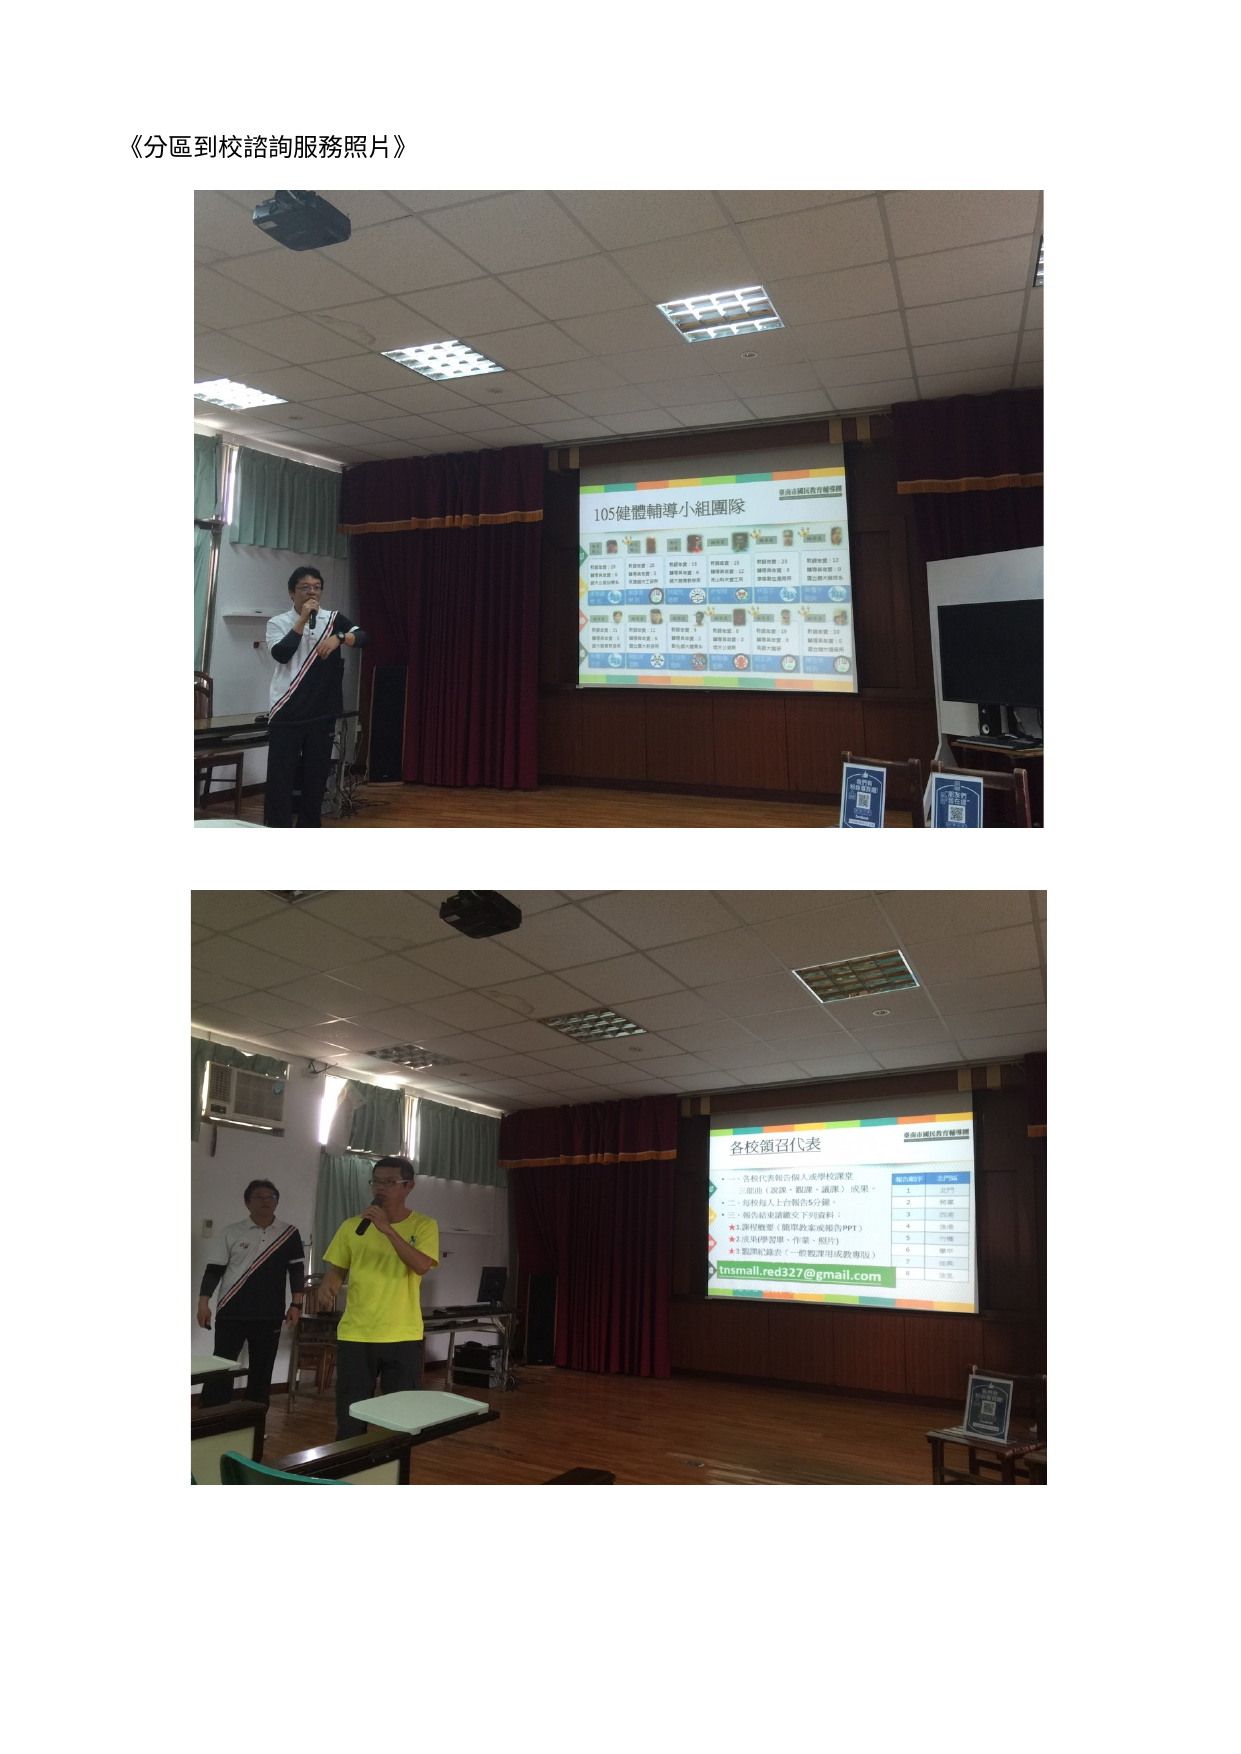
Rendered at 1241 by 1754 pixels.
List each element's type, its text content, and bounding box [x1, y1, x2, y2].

picture [190, 890, 1047, 1484]
picture [194, 190, 1043, 827]
text 《分區到校諮詢服務照片》 [118, 127, 1122, 164]
